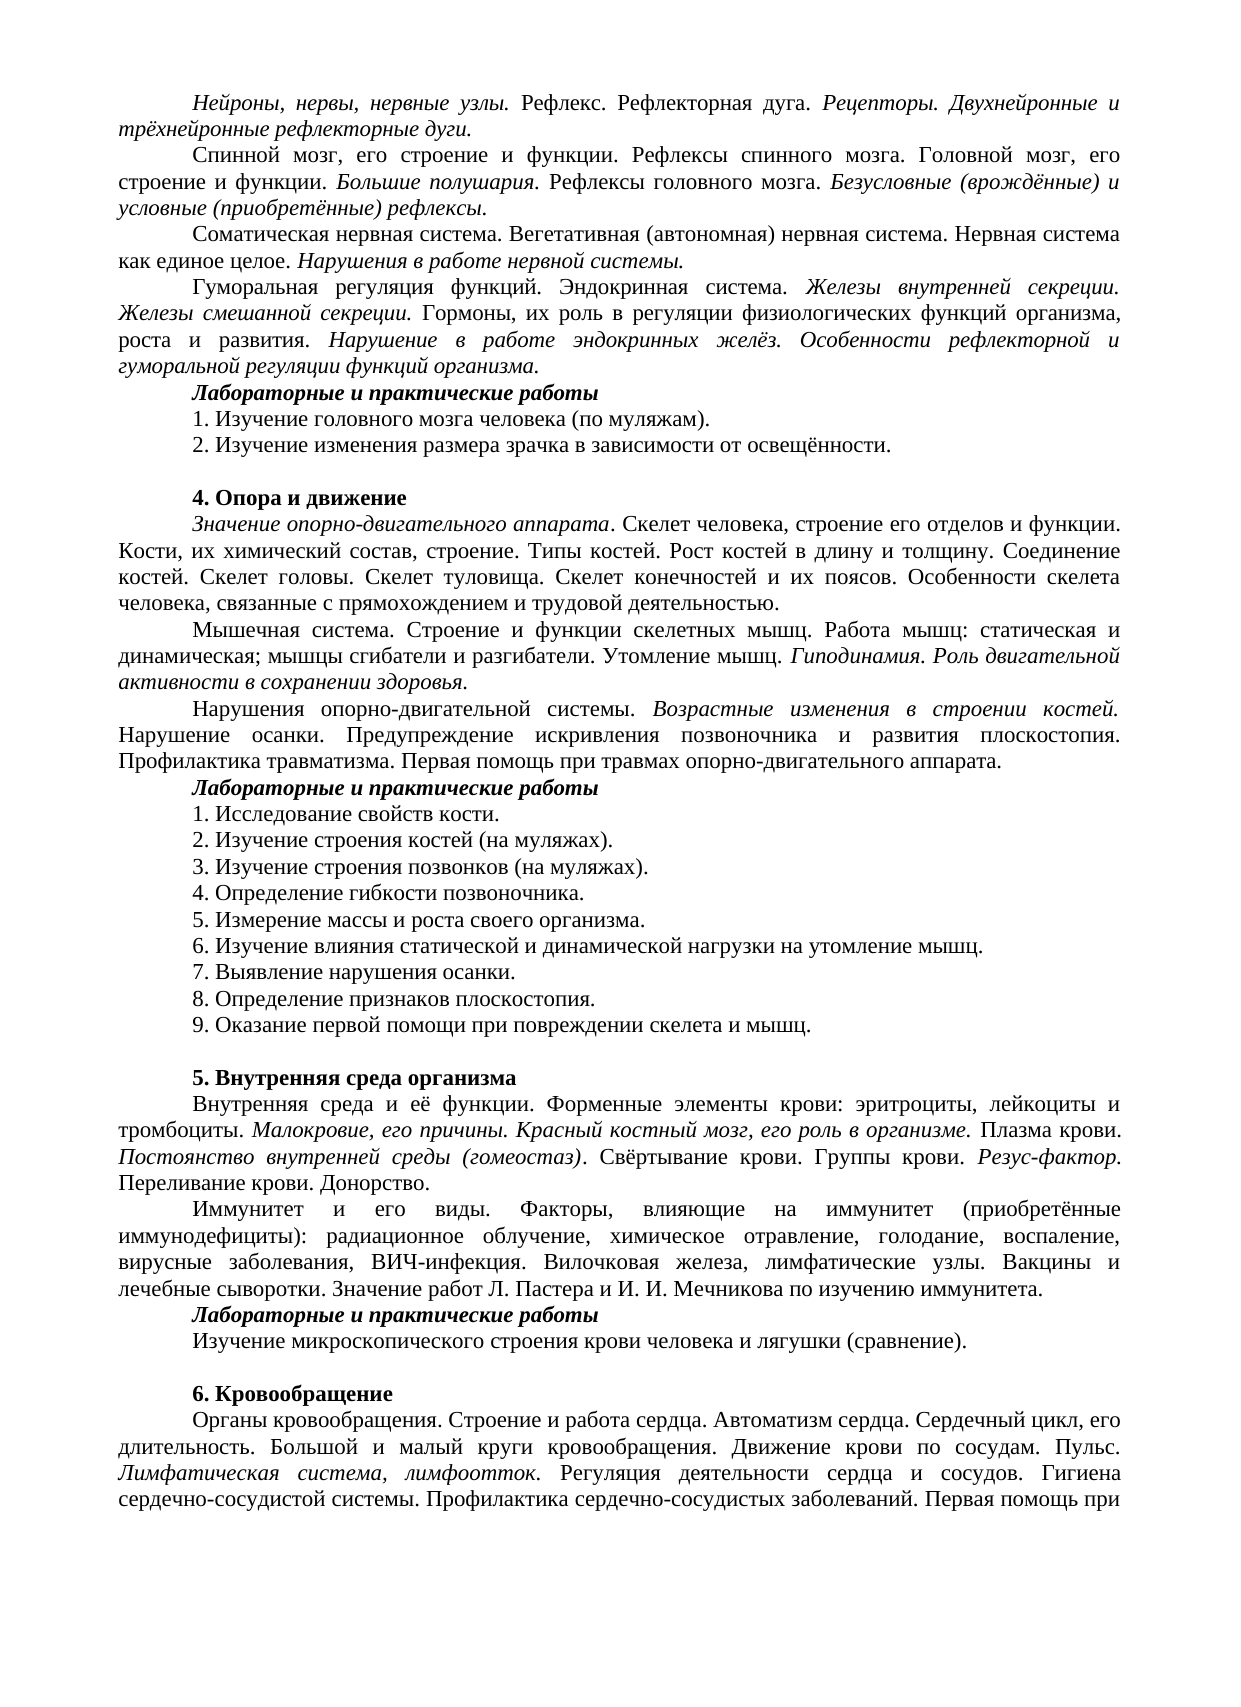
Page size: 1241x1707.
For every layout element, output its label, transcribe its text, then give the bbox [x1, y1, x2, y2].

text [118, 1406, 1122, 1512]
text 6. Изучение влияния статической и динамической нагрузки на утомление мышц. [118, 932, 1122, 958]
text 3. Изучение строения позвонков (на муляжах). [118, 853, 1122, 879]
text 4. Опора и движение [118, 484, 1122, 510]
text 9. Оказание первой помощи при повреждении скелета и мышц. [118, 1011, 1122, 1037]
text Изучение микроскопического строения крови человека и лягушки (сравнение). [118, 1327, 1122, 1354]
text 7. Выявление нарушения осанки. [118, 958, 1122, 985]
text 2. Изучение строения костей (на муляжах). [118, 827, 1122, 853]
text Лабораторные и практические работы [118, 378, 1122, 405]
text 8. Определение признаков плоскостопия. [118, 985, 1122, 1011]
text 2. Изучение изменения размера зрачка в зависимости от освещённости. [118, 431, 1122, 458]
text Лабораторные и практические работы [118, 1301, 1122, 1327]
text Лабораторные и практические работы [118, 774, 1122, 800]
text Спинной мозг, его строение и функции. Рефлексы спинного мозга. Головной мозг, его строение и функции. Большие полушария. Рефлексы головного мозга. Безусловные (врождённые) и условные (приобретённые) рефлексы. [118, 141, 1122, 220]
text 5. Внутренняя среда организма [118, 1064, 1122, 1090]
text 4. Определение гибкости позвоночника. [118, 879, 1122, 906]
text Гуморальная регуляция функций. Эндокринная система. Железы внутренней секреции. Железы смешанной секреции. Гормоны, их роль в регуляции физиологических функций организма, роста и развития. Нарушение в работе эндокринных желёз. Особенности рефлекторной и гуморальной регуляции функций организма. [118, 273, 1122, 378]
text Иммунитет и его виды. Факторы, влияющие на иммунитет (приобретённые иммунодефициты): радиационное облучение, химическое отравление, голодание, воспаление, вирусные заболевания, ВИЧ-инфекция. Вилочковая железа, лимфатические узлы. Вакцины и лечебные сыворотки. Значение работ Л. Пастера и И. И. Мечникова по изучению иммунитета. [118, 1196, 1122, 1301]
text Нарушения опорно-двигательной системы. Возрастные изменения в строении костей. Нарушение осанки. Предупреждение искривления позвоночника и развития плоскостопия. Профилактика травматизма. Первая помощь при травмах опорно-двигательного аппарата. [118, 695, 1122, 774]
text Внутренняя среда и её функции. Форменные элементы крови: эритроциты, лейкоциты и тромбоциты. Малокровие, его причины. Красный костный мозг, его роль в организме. Плазма крови. Постоянство внутренней среды (гомеостаз). Свёртывание крови. Группы крови. Резус-фактор. Переливание крови. Донорство. [118, 1090, 1122, 1196]
text 6. Кровообращение [118, 1380, 1122, 1406]
text Нейроны, нервы, нервные узлы. Рефлекс. Рефлекторная дуга. Рецепторы. Двухнейронные и трёхнейронные рефлекторные дуги. [118, 89, 1122, 141]
text Значение опорно-двигательного аппарата. Скелет человека, строение его отделов и функции. Кости, их химический состав, строение. Типы костей. Рост костей в длину и толщину. Соединение костей. Скелет головы. Скелет туловища. Скелет конечностей и их поясов. Особенности скелета человека, связанные с прямохождением и трудовой деятельностью. [118, 510, 1122, 616]
text Соматическая нервная система. Вегетативная (автономная) нервная система. Нервная система как единое целое. Нарушения в работе нервной системы. [118, 220, 1122, 273]
text Мышечная система. Строение и функции скелетных мышц. Работа мышц: статическая и динамическая; мышцы сгибатели и разгибатели. Утомление мышц. Гиподинамия. Роль двигательной активности в сохранении здоровья. [118, 616, 1122, 695]
text 1. Исследование свойств кости. [118, 800, 1122, 827]
text 1. Изучение головного мозга человека (по муляжам). [118, 405, 1122, 431]
text 5. Измерение массы и роста своего организма. [118, 906, 1122, 932]
